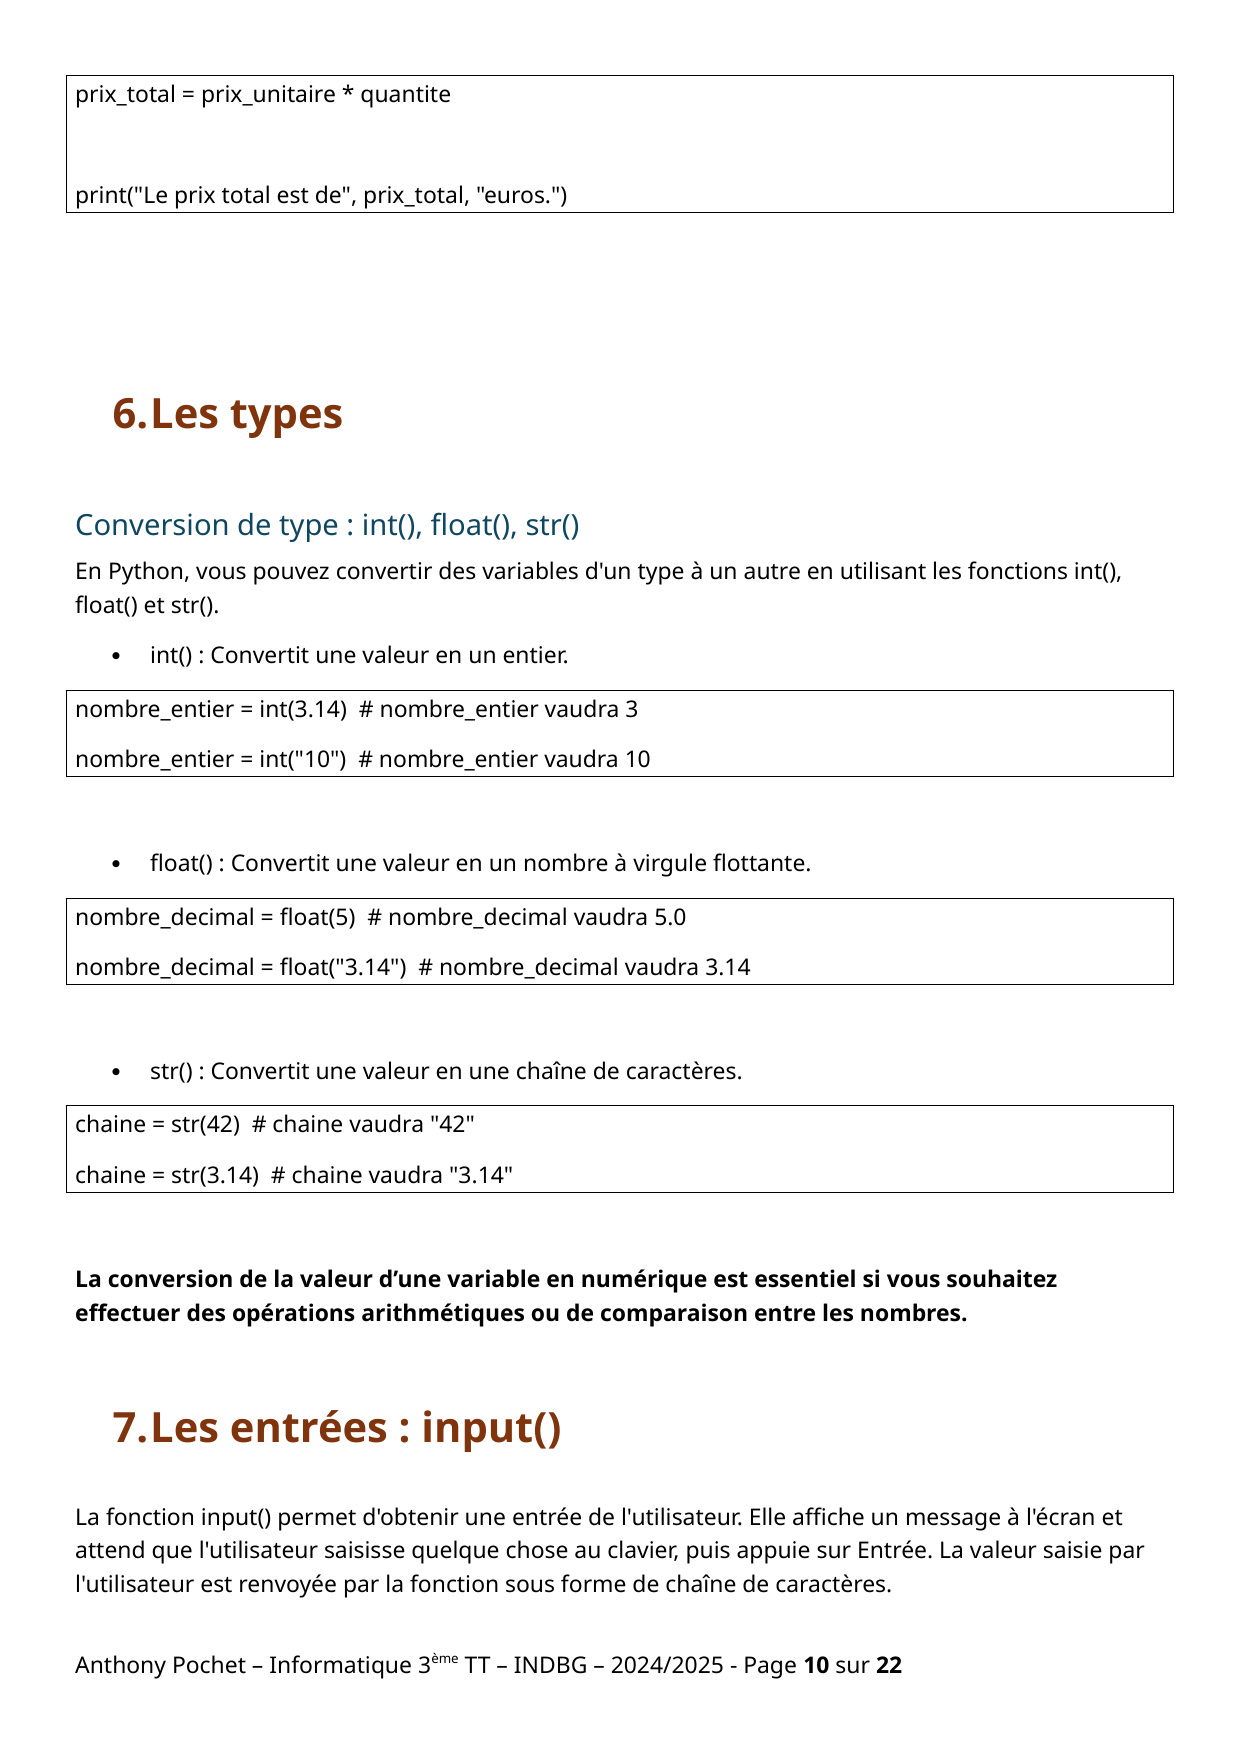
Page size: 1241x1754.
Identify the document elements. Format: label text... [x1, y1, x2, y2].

text nombre_decimal = float("3.14") # nombre_decimal vaudra 3.14 [67, 948, 1173, 984]
text nombre_decimal = float(5) # nombre_decimal vaudra 5.0 [67, 899, 1173, 932]
text La conversion de la valeur d’une variable en numérique est essentiel si vous souhaitez effectuer des opérations arithmétiques ou de comparaison entre les nombres. [75, 1263, 1165, 1328]
text chaine = str(3.14) # chaine vaudra "3.14" [67, 1156, 1173, 1192]
list str() : Convertit une valeur en une chaîne de caractères. [112, 1055, 1165, 1086]
text chaine = str(42) # chaine vaudra "42" [67, 1106, 1173, 1140]
text print("Le prix total est de", prix_total, "euros.") [67, 176, 1173, 212]
list float() : Convertit une valeur en un nombre à virgule flottante. [112, 847, 1165, 878]
text nombre_entier = int("10") # nombre_entier vaudra 10 [67, 740, 1173, 776]
text prix_total = prix_unitaire * quantite [67, 76, 1173, 109]
subtitle Conversion de type : int(), float(), str() [75, 504, 1165, 543]
text nombre_entier = int(3.14) # nombre_entier vaudra 3 [67, 691, 1173, 724]
list int() : Convertit une valeur en un entier. [112, 639, 1165, 670]
text La fonction input() permet d'obtenir une entrée de l'utilisateur. Elle affiche un message à l'écran et attend que l'utilisateur saisisse quelque chose au clavier, puis appuie sur Entrée. La valeur saisie par l'utilisateur est renvoyée par la fonction sous forme de chaîne de caractères. [75, 1467, 1165, 1599]
subtitle Les types [112, 384, 1165, 441]
text En Python, vous pouvez convertir des variables d'un type à un autre en utilisant les fonctions int(), float() et str(). [75, 555, 1165, 620]
subtitle Les entrées : input() [112, 1397, 1165, 1454]
